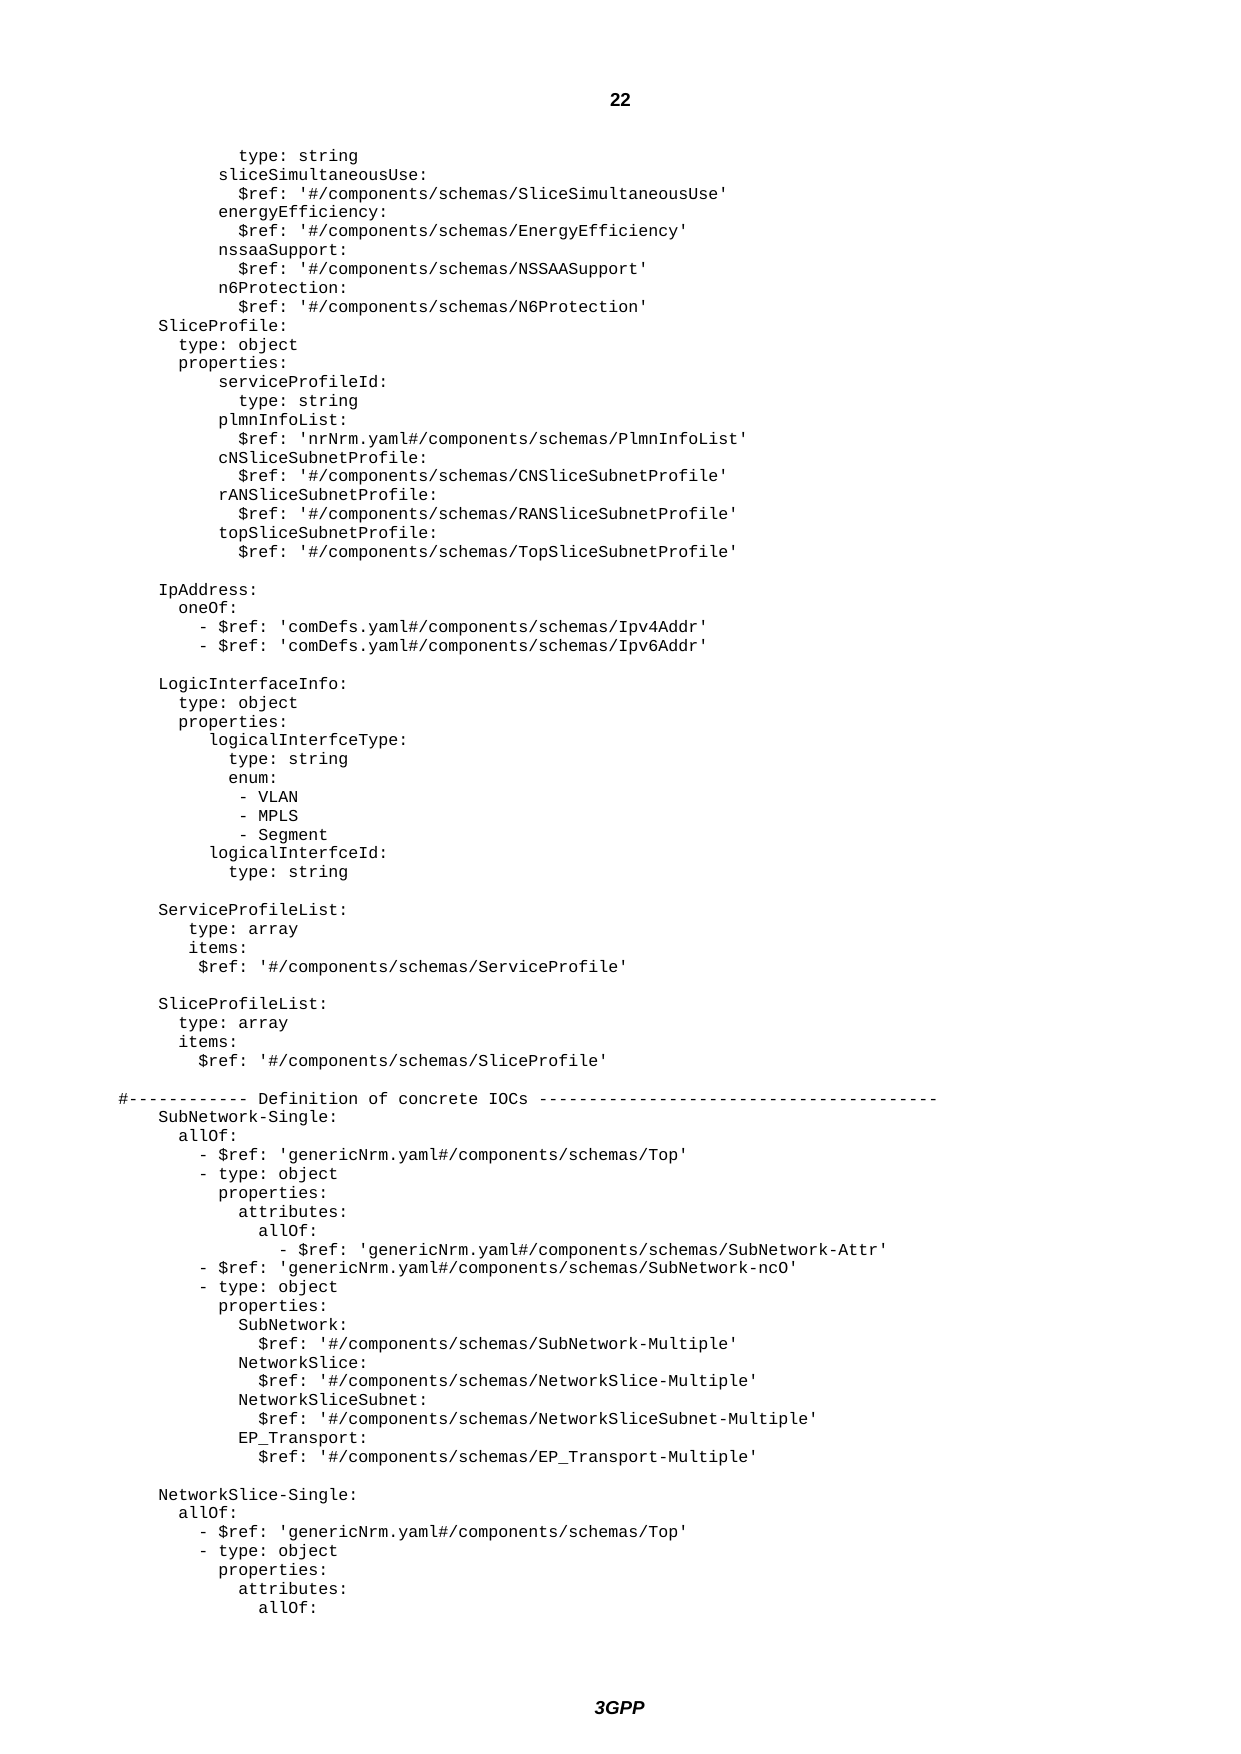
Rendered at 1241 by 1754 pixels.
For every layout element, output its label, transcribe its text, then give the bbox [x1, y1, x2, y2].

text NetworkSlice-Single: [118, 1486, 1122, 1505]
text oneOf: [118, 600, 1122, 619]
text $ref: '#/components/schemas/SliceSimultaneousUse' [118, 185, 1122, 204]
text allOf: [118, 1505, 1122, 1524]
text SubNetwork-Single: [118, 1109, 1122, 1128]
text - $ref: 'genericNrm.yaml#/components/schemas/Top' [118, 1524, 1122, 1543]
text - Segment [118, 826, 1122, 845]
text type: array [118, 921, 1122, 939]
text $ref: '#/components/schemas/CNSliceSubnetProfile' [118, 468, 1122, 487]
text $ref: '#/components/schemas/TopSliceSubnetProfile' [118, 543, 1122, 562]
text n6Protection: [118, 279, 1122, 298]
text type: array [118, 1015, 1122, 1034]
text - $ref: 'genericNrm.yaml#/components/schemas/SubNetwork-ncO' [118, 1260, 1122, 1279]
text properties: [118, 1298, 1122, 1316]
text - MPLS [118, 807, 1122, 826]
text plmnInfoList: [118, 411, 1122, 430]
text attributes: [118, 1580, 1122, 1599]
text type: string [118, 864, 1122, 883]
text items: [118, 1034, 1122, 1052]
text topSliceSubnetProfile: [118, 524, 1122, 543]
text items: [118, 939, 1122, 958]
text $ref: '#/components/schemas/EP_Transport-Multiple' [118, 1448, 1122, 1467]
text NetworkSlice: [118, 1354, 1122, 1373]
text - VLAN [118, 788, 1122, 807]
text $ref: '#/components/schemas/NetworkSliceSubnet-Multiple' [118, 1411, 1122, 1429]
text EP_Transport: [118, 1429, 1122, 1448]
text properties: [118, 355, 1122, 374]
text sliceSimultaneousUse: [118, 166, 1122, 185]
text type: object [118, 694, 1122, 713]
text serviceProfileId: [118, 374, 1122, 393]
text $ref: 'nrNrm.yaml#/components/schemas/PlmnInfoList' [118, 430, 1122, 449]
text $ref: '#/components/schemas/RANSliceSubnetProfile' [118, 506, 1122, 524]
text $ref: '#/components/schemas/SliceProfile' [118, 1052, 1122, 1071]
text $ref: '#/components/schemas/NetworkSlice-Multiple' [118, 1373, 1122, 1392]
text type: string [118, 751, 1122, 770]
text - type: object [118, 1279, 1122, 1298]
text properties: [118, 1184, 1122, 1203]
text - $ref: 'genericNrm.yaml#/components/schemas/SubNetwork-Attr' [118, 1241, 1122, 1260]
text type: string [118, 393, 1122, 411]
text - type: object [118, 1543, 1122, 1562]
text allOf: [118, 1128, 1122, 1147]
text logicalInterfceType: [118, 732, 1122, 751]
text properties: [118, 1562, 1122, 1580]
text cNSliceSubnetProfile: [118, 449, 1122, 468]
text - $ref: 'comDefs.yaml#/components/schemas/Ipv6Addr' [118, 638, 1122, 657]
text $ref: '#/components/schemas/EnergyEfficiency' [118, 223, 1122, 242]
text $ref: '#/components/schemas/NSSAASupport' [118, 261, 1122, 279]
text #------------ Definition of concrete IOCs ---------------------------------------- [118, 1090, 1122, 1109]
text IpAddress: [118, 581, 1122, 600]
text - $ref: 'comDefs.yaml#/components/schemas/Ipv4Addr' [118, 619, 1122, 638]
text type: string [118, 147, 1122, 166]
text logicalInterfceId: [118, 845, 1122, 864]
text ServiceProfileList: [118, 902, 1122, 921]
text energyEfficiency: [118, 204, 1122, 223]
text - $ref: 'genericNrm.yaml#/components/schemas/Top' [118, 1147, 1122, 1166]
text SliceProfileList: [118, 996, 1122, 1015]
text $ref: '#/components/schemas/ServiceProfile' [118, 958, 1122, 977]
text properties: [118, 713, 1122, 732]
text nssaaSupport: [118, 242, 1122, 261]
text NetworkSliceSubnet: [118, 1392, 1122, 1411]
text $ref: '#/components/schemas/N6Protection' [118, 298, 1122, 317]
text allOf: [118, 1222, 1122, 1241]
text rANSliceSubnetProfile: [118, 487, 1122, 506]
text allOf: [118, 1599, 1122, 1618]
text SubNetwork: [118, 1316, 1122, 1335]
text type: object [118, 336, 1122, 355]
text LogicInterfaceInfo: [118, 675, 1122, 694]
text $ref: '#/components/schemas/SubNetwork-Multiple' [118, 1335, 1122, 1354]
text - type: object [118, 1166, 1122, 1184]
text attributes: [118, 1203, 1122, 1222]
text enum: [118, 770, 1122, 788]
text SliceProfile: [118, 317, 1122, 336]
